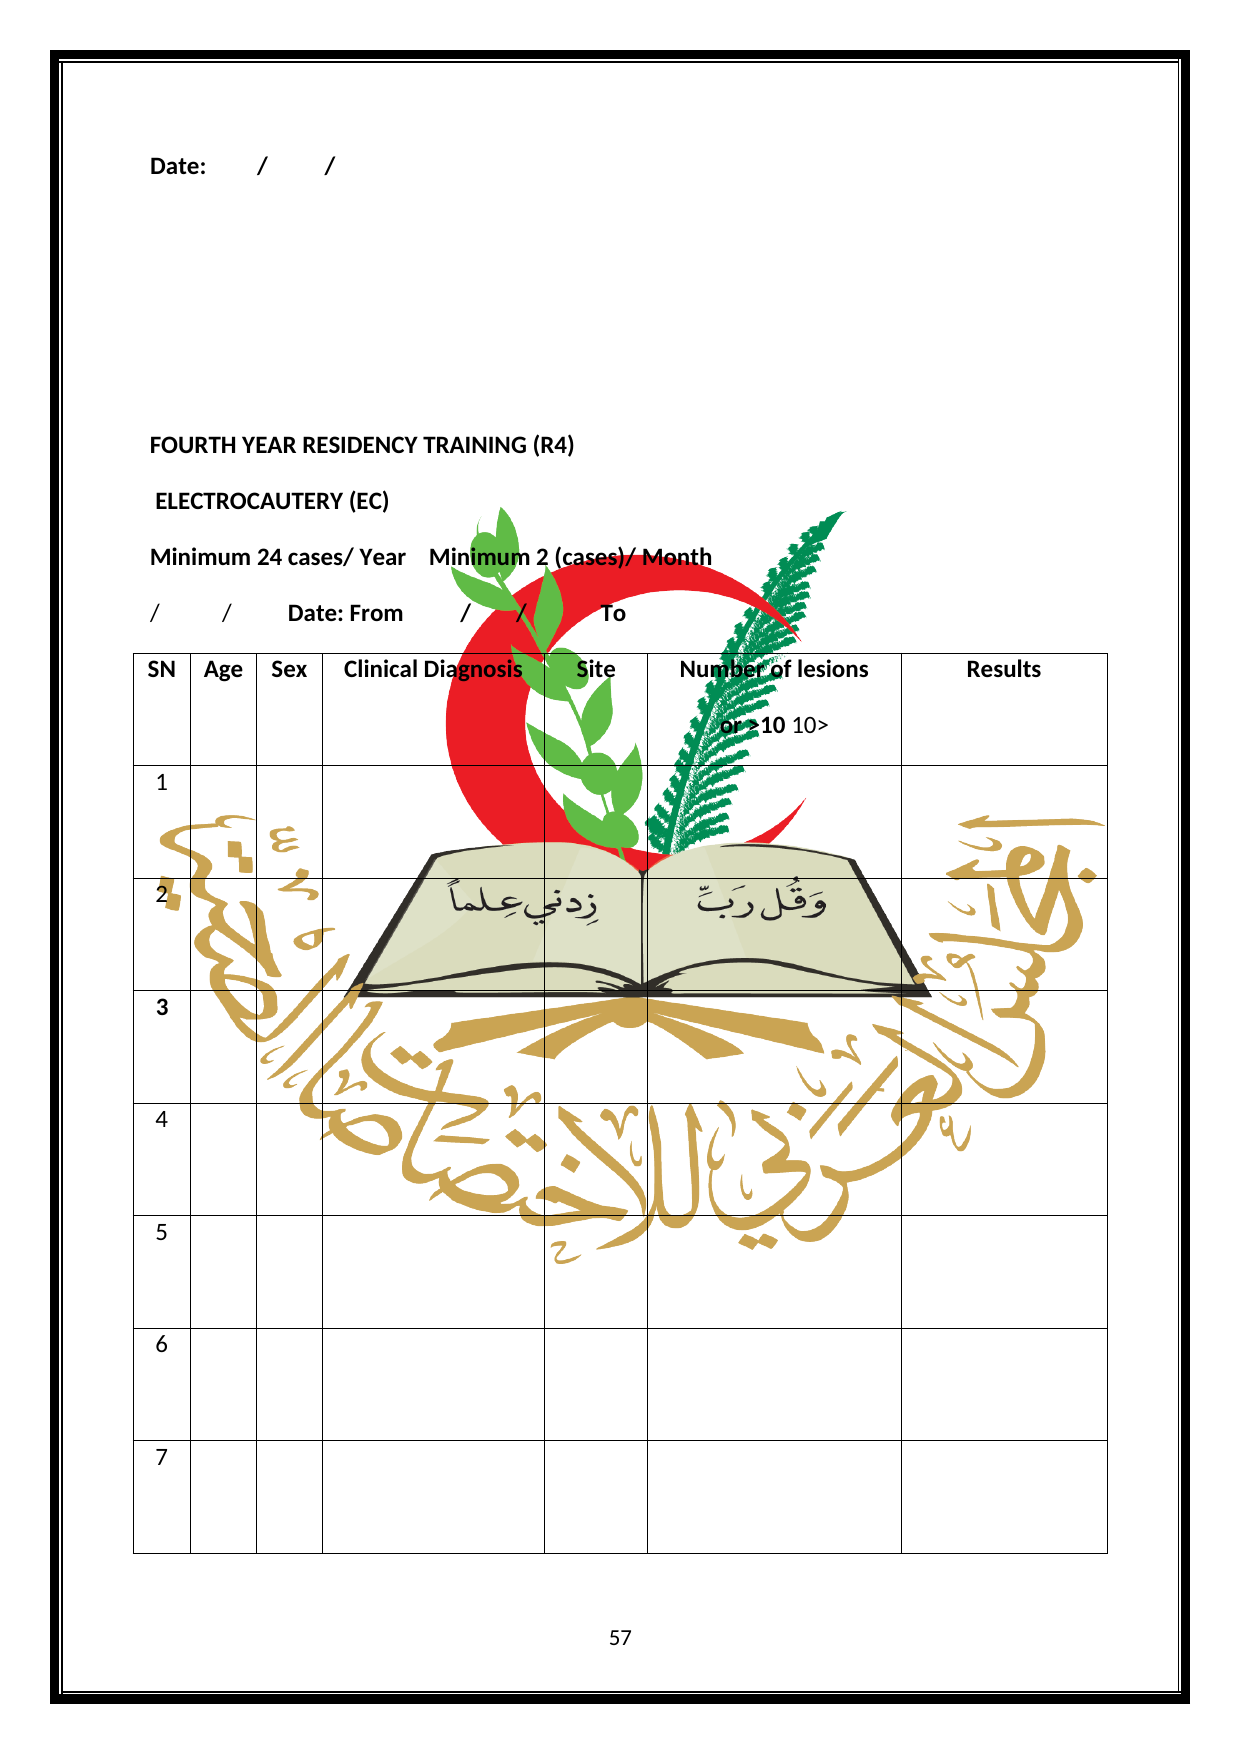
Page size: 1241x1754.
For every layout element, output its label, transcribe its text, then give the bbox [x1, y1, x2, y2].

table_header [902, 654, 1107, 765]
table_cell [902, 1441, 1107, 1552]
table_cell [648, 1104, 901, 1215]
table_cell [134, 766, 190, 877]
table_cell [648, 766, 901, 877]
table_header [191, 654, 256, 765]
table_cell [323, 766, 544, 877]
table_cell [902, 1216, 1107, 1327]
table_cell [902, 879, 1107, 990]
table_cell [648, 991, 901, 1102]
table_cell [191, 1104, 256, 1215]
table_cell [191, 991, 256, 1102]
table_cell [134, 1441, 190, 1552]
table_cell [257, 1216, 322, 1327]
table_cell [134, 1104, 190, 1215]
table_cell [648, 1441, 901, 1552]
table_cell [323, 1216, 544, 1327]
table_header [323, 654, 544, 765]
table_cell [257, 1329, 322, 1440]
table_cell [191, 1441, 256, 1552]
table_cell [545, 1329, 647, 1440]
text Date: / / [150, 150, 1090, 181]
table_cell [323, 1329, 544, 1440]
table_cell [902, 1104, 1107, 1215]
text Date: From / / To / / [150, 597, 1090, 627]
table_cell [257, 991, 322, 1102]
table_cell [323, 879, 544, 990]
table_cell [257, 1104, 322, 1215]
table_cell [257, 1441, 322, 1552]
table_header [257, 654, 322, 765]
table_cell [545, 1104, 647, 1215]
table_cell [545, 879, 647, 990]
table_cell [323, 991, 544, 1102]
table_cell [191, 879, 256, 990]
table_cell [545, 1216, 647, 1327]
text Minimum 24 cases/ Year Minimum 2 (cases)/ Month [150, 541, 1090, 571]
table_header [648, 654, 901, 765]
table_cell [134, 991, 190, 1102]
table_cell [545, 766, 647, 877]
picture [96, 454, 1144, 1300]
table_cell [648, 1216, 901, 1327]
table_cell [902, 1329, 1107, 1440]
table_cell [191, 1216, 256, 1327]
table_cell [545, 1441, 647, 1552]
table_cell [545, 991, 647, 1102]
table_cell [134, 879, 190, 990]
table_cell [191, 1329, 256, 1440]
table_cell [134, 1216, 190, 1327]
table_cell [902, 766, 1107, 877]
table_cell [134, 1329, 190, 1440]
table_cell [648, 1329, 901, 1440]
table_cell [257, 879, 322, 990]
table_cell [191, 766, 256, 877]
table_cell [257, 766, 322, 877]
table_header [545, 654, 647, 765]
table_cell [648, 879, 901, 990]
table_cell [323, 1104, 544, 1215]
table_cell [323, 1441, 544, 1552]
text FOURTH YEAR RESIDENCY TRAINING (R4) [150, 429, 1090, 460]
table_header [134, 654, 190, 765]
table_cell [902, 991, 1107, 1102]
text ELECTROCAUTERY (EC) [150, 485, 1090, 516]
